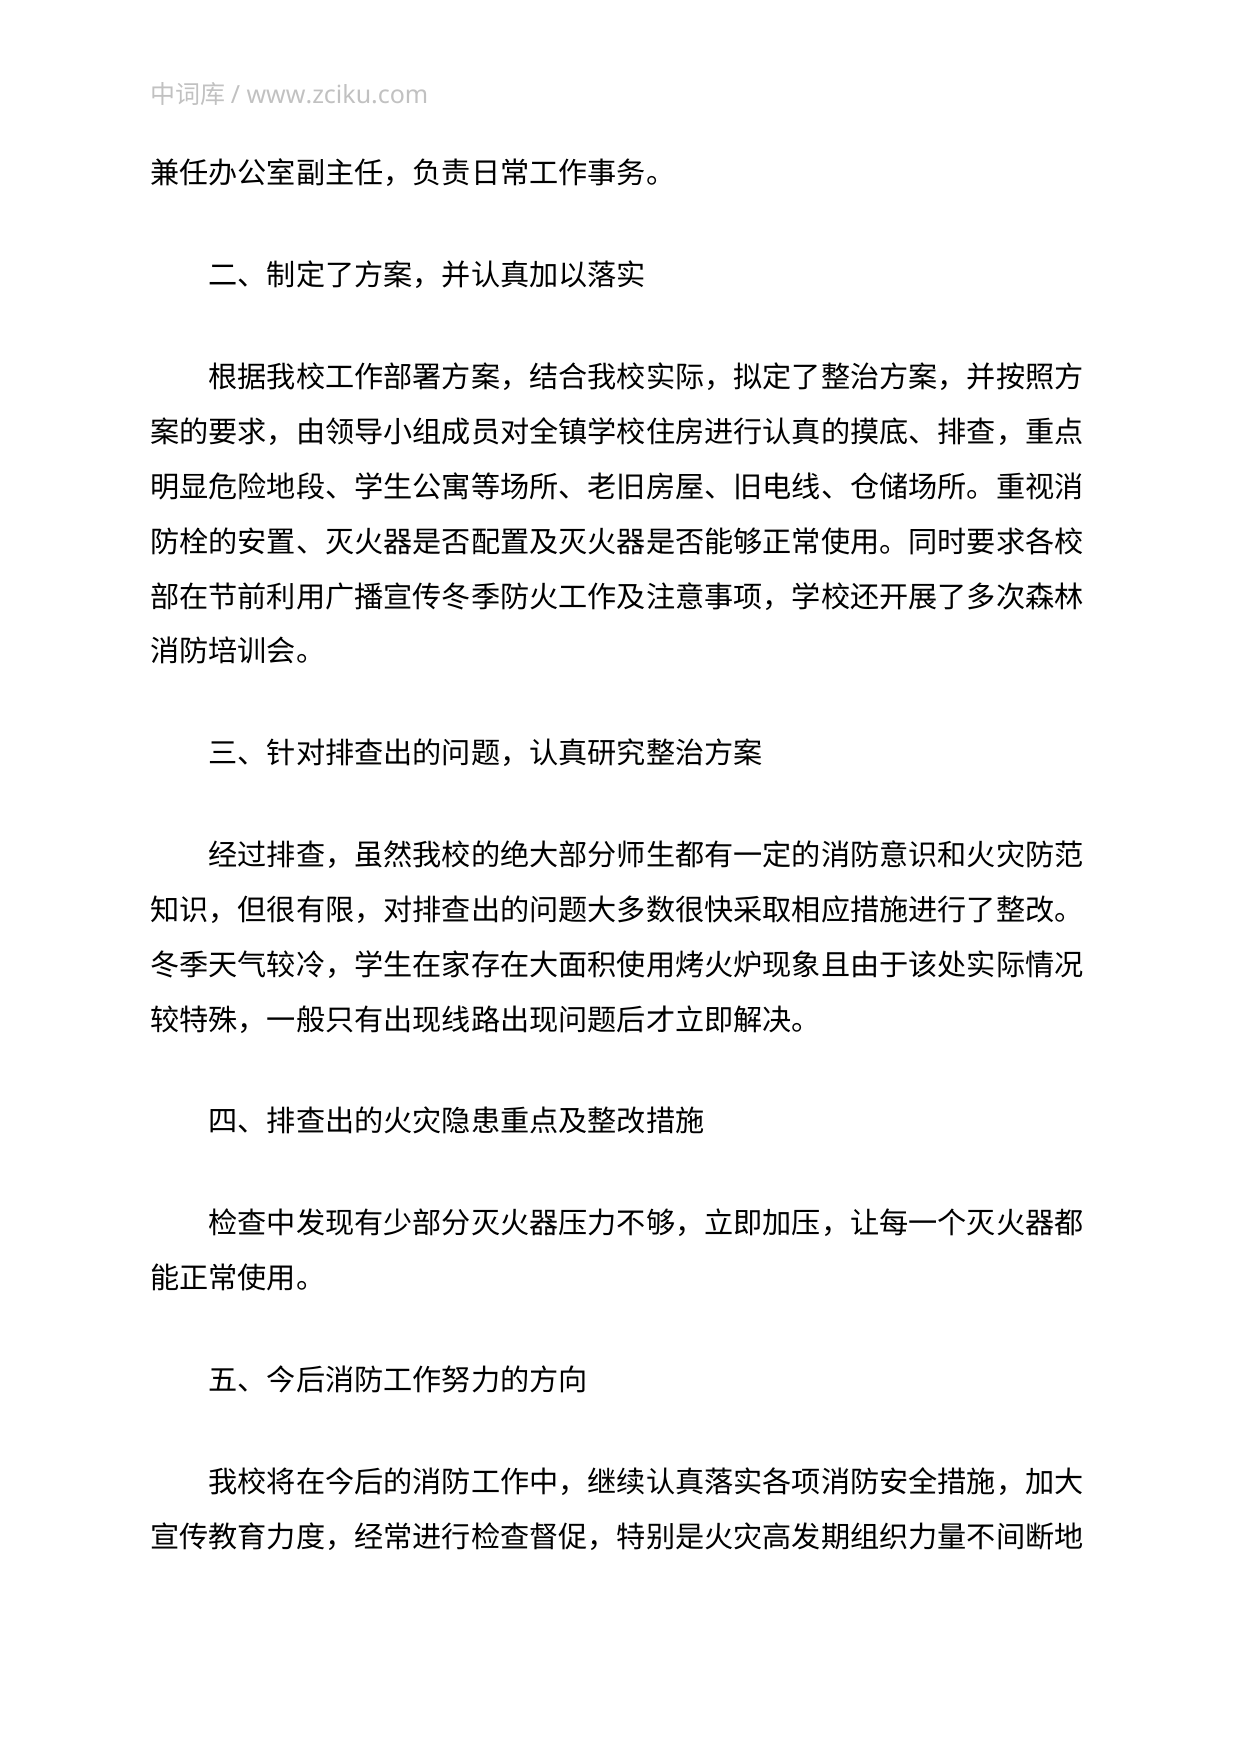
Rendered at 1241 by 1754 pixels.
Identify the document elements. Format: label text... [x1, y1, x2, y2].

text 二、制定了方案，并认真加以落实 [150, 252, 1090, 294]
text 根据我校工作部署方案，结合我校实际，拟定了整治方案，并按照方案的要求，由领导小组成员对全镇学校住房进行认真的摸底、排查，重点明显危险地段、学生公寓等场所、老旧房屋、旧电线、仓储场所。重视消防栓的安置、灭火器是否配置及灭火器是否能够正常使用。同时要求各校部在节前利用广播宣传冬季防火工作及注意事项，学校还开展了多次森林消防培训会。 [150, 353, 1090, 670]
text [150, 150, 1090, 192]
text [150, 1458, 1090, 1555]
text 三、针对排查出的问题，认真研究整治方案 [150, 730, 1090, 772]
text 四、排查出的火灾隐患重点及整改措施 [150, 1098, 1090, 1140]
text 五、今后消防工作努力的方向 [150, 1356, 1090, 1399]
text 经过排查，虽然我校的绝大部分师生都有一定的消防意识和火灾防范知识，但很有限，对排查出的问题大多数很快采取相应措施进行了整改。冬季天气较冷，学生在家存在大面积使用烤火炉现象且由于该处实际情况较特殊，一般只有出现线路出现问题后才立即解决。 [150, 832, 1090, 1038]
text 检查中发现有少部分灭火器压力不够，立即加压，让每一个灭火器都能正常使用。 [150, 1200, 1090, 1297]
